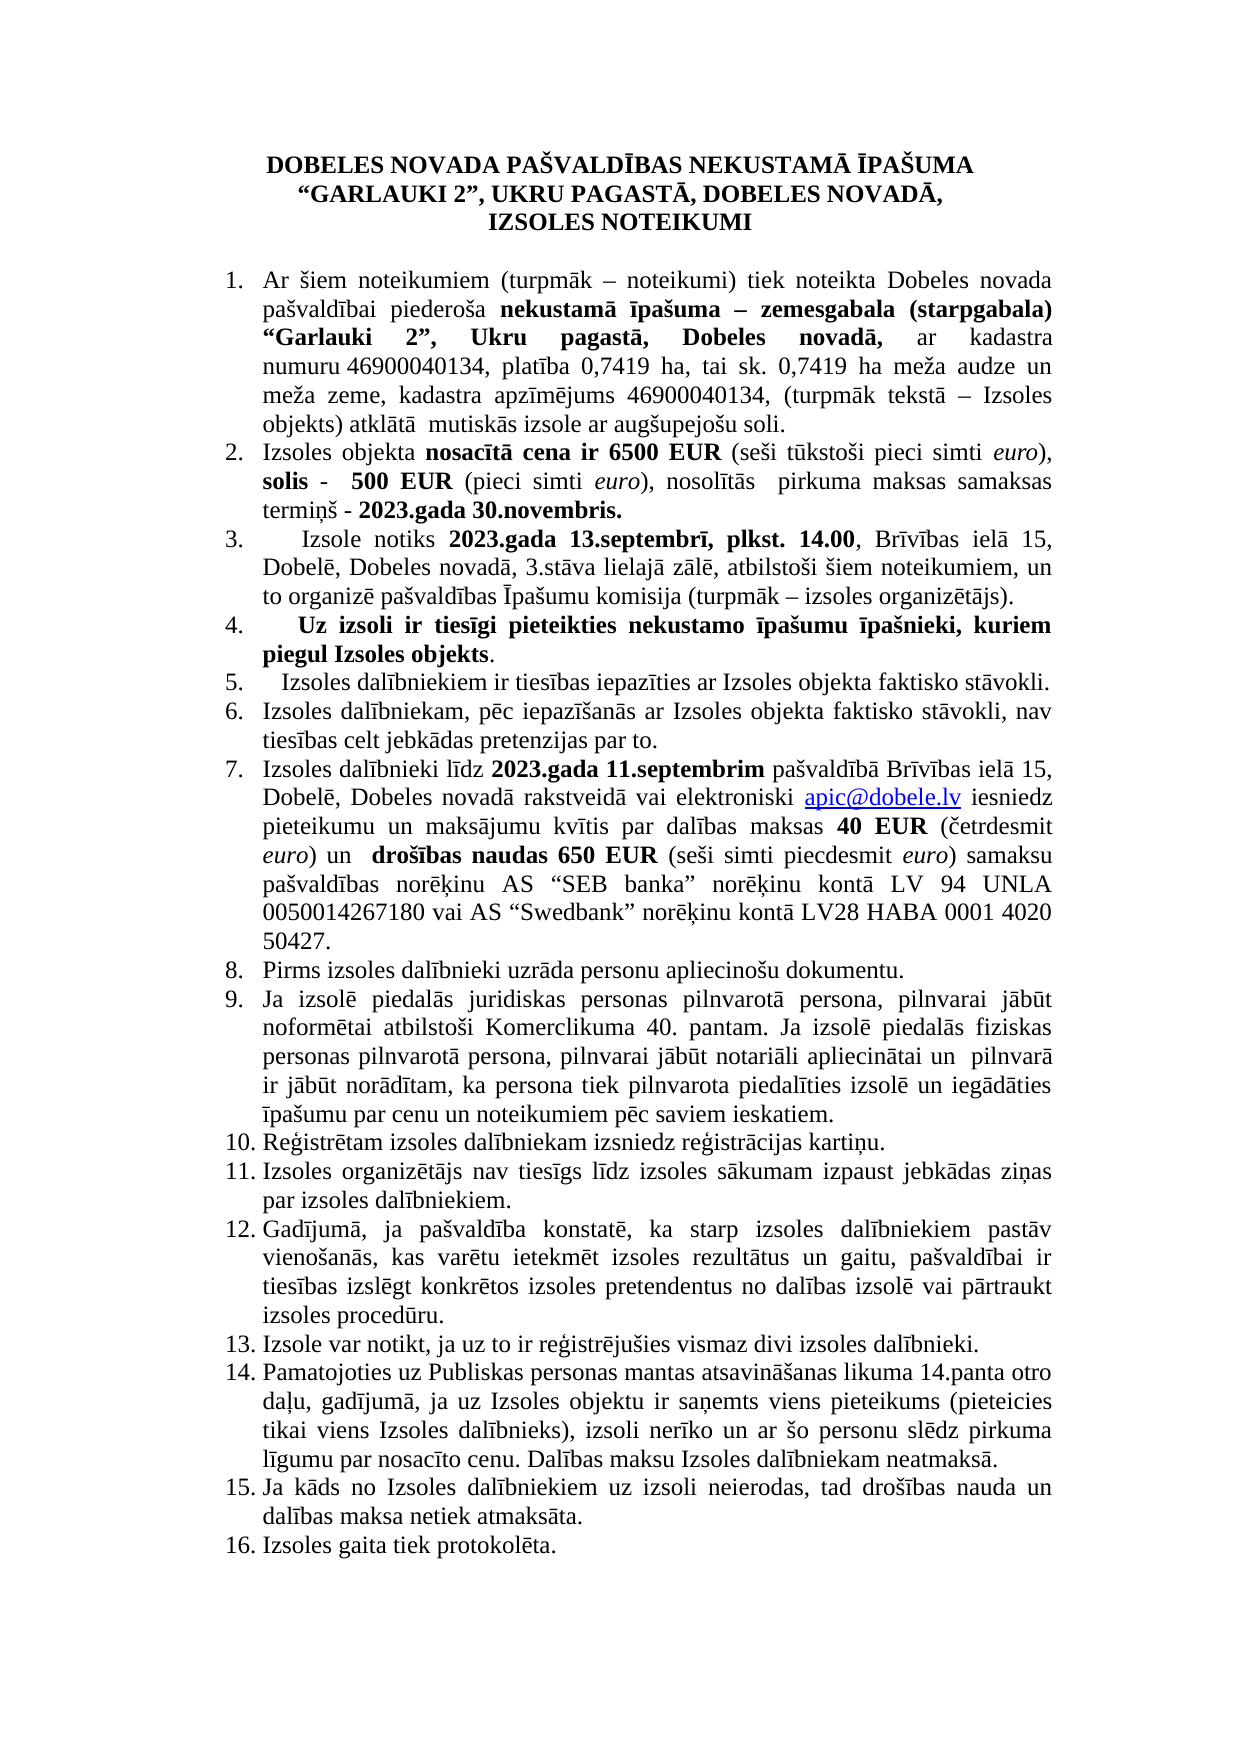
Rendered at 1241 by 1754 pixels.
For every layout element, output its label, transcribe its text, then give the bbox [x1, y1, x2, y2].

list Gadījumā, ja pašvaldība konstatē, ka starp izsoles dalībniekiem pastāv vienošanās, kas varētu ietekmēt izsoles rezultātus un gaitu, pašvaldībai ir tiesības izslēgt konkrētos izsoles pretendentus no dalības izsolē vai pārtraukt izsoles procedūru. [225, 1214, 1053, 1329]
list Ja izsolē piedalās juridiskas personas pilnvarotā persona, pilnvarai jābūt noformētai atbilstoši Komerclikuma 40. pantam. Ja izsolē piedalās fiziskas personas pilnvarotā persona, pilnvarai jābūt notariāli apliecinātai un pilnvarā ir jābūt norādītam, ka persona tiek pilnvarota piedalīties izsolē un iegādāties īpašumu par cenu un noteikumiem pēc saviem ieskatiem. [225, 984, 1053, 1127]
list Izsole var notikt, ja uz to ir reģistrējušies vismaz divi izsoles dalībnieki. [225, 1329, 1053, 1357]
list Izsoles dalībniekiem ir tiesības iepazīties ar Izsoles objekta faktisko stāvokli. [225, 667, 1053, 696]
list Pirms izsoles dalībnieki uzrāda personu apliecinošu dokumentu. [225, 955, 1053, 984]
list Izsoles organizētājs nav tiesīgs līdz izsoles sākumam izpaust jebkādas ziņas par izsoles dalībniekiem. [225, 1156, 1053, 1214]
list Izsoles objekta nosacītā cena ir 6500 EUR (seši tūkstoši pieci simti euro), solis - 500 EUR (pieci simti euro), nosolītās pirkuma maksas samaksas termiņš - 2023.gada 30.novembris. [225, 437, 1053, 524]
list Ja kāds no Izsoles dalībniekiem uz izsoli neierodas, tad drošības nauda un dalības maksa netiek atmaksāta. [225, 1472, 1053, 1530]
text DOBELES NOVADA PAŠVALDĪBAS NEKUSTAMĀ ĪPAŠUMA [187, 150, 1053, 179]
list Izsoles dalībnieki līdz 2023.gada 11.septembrim pašvaldībā Brīvības ielā 15, Dobelē, Dobeles novadā rakstveidā vai elektroniski apic@dobele.lv iesniedz pieteikumu un maksājumu kvītis par dalības maksas 40 EUR (četrdesmit euro) un drošības naudas 650 EUR (seši simti piecdesmit euro) samaksu pašvaldības norēķinu AS “SEB banka” norēķinu kontā LV 94 UNLA 0050014267180 vai AS “Swedbank” norēķinu kontā LV28 HABA 0001 4020 50427. [225, 754, 1053, 955]
text IZSOLES NOTEIKUMI [187, 207, 1053, 236]
text “GARLAUKI 2”, UKRU PAGASTĀ, DOBELES NOVADĀ, [187, 179, 1053, 207]
list Reģistrētam izsoles dalībniekam izsniedz reģistrācijas kartiņu. [225, 1127, 1053, 1156]
list Izsoles dalībniekam, pēc iepazīšanās ar Izsoles objekta faktisko stāvokli, nav tiesības celt jebkādas pretenzijas par to. [225, 696, 1053, 754]
list Izsole notiks 2023.gada 13.septembrī, plkst. 14.00, Brīvības ielā 15, Dobelē, Dobeles novadā, 3.stāva lielajā zālē, atbilstoši šiem noteikumiem, un to organizē pašvaldības Īpašumu komisija (turpmāk – izsoles organizētājs). [225, 524, 1053, 610]
list Ar šiem noteikumiem (turpmāk – noteikumi) tiek noteikta Dobeles novada pašvaldībai piederoša nekustamā īpašuma – zemesgabala (starpgabala) “Garlauki 2”, Ukru pagastā, Dobeles novadā, ar kadastra numuru 46900040134, platība 0,7419 ha, tai sk. 0,7419 ha meža audze un meža zeme, kadastra apzīmējums 46900040134, (turpmāk tekstā – Izsoles objekts) atklātā mutiskās izsole ar augšupejošu soli. [225, 265, 1053, 437]
list Pamatojoties uz Publiskas personas mantas atsavināšanas likuma 14.panta otro daļu, gadījumā, ja uz Izsoles objektu ir saņemts viens pieteikums (pieteicies tikai viens Izsoles dalībnieks), izsoli nerīko un ar šo personu slēdz pirkuma līgumu par nosacīto cenu. Dalības maksu Izsoles dalībniekam neatmaksā. [225, 1357, 1053, 1472]
list Izsoles gaita tiek protokolēta. [225, 1530, 1053, 1559]
list Uz izsoli ir tiesīgi pieteikties nekustamo īpašumu īpašnieki, kuriem piegul Izsoles objekts. [225, 610, 1053, 667]
